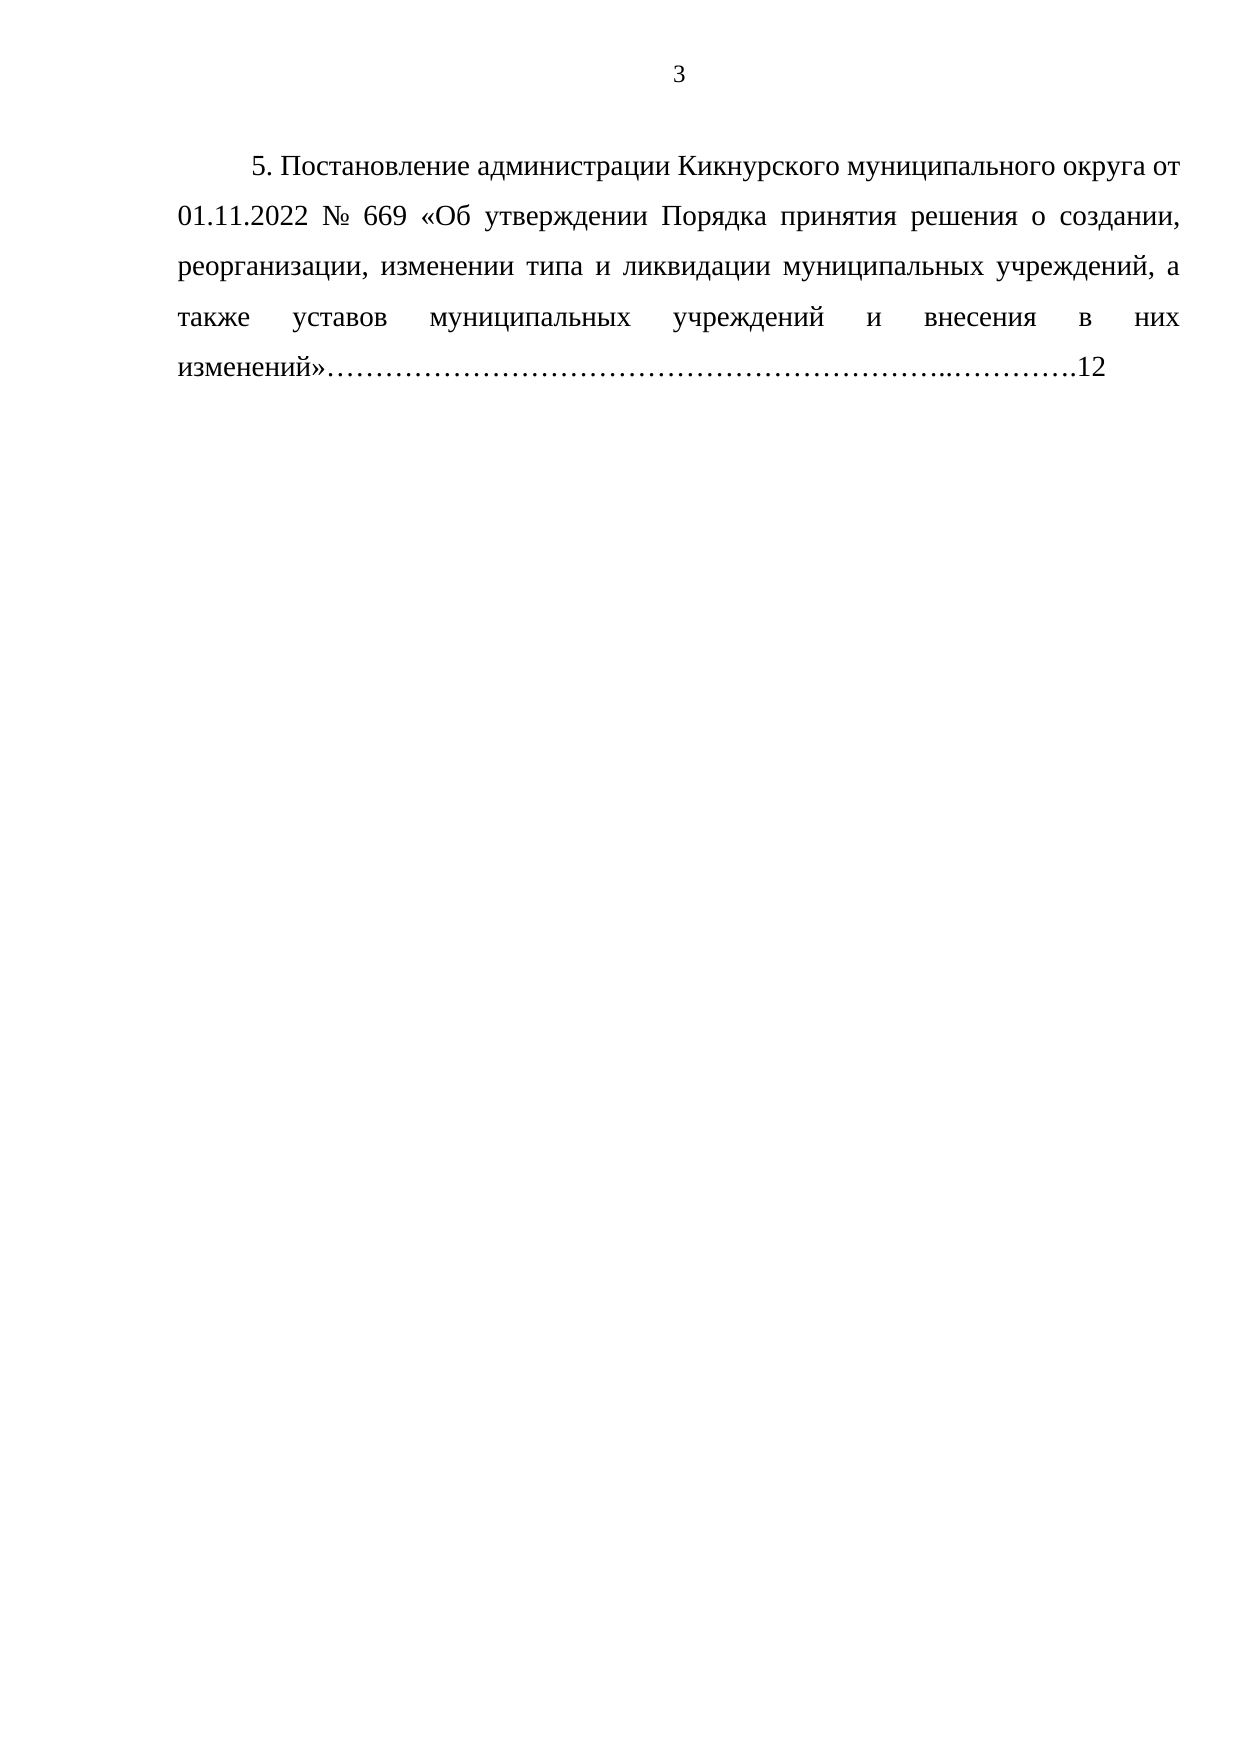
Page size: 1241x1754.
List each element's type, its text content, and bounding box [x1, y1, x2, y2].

text 5. Постановление администрации Кикнурского муниципального округа от 01.11.2022 № 669 «Об утверждении Порядка принятия решения о создании, реорганизации, изменении типа и ликвидации муниципальных учреждений, а также уставов муниципальных учреждений и внесения в них изменений»………………………………………………………..………….12 [177, 148, 1181, 382]
